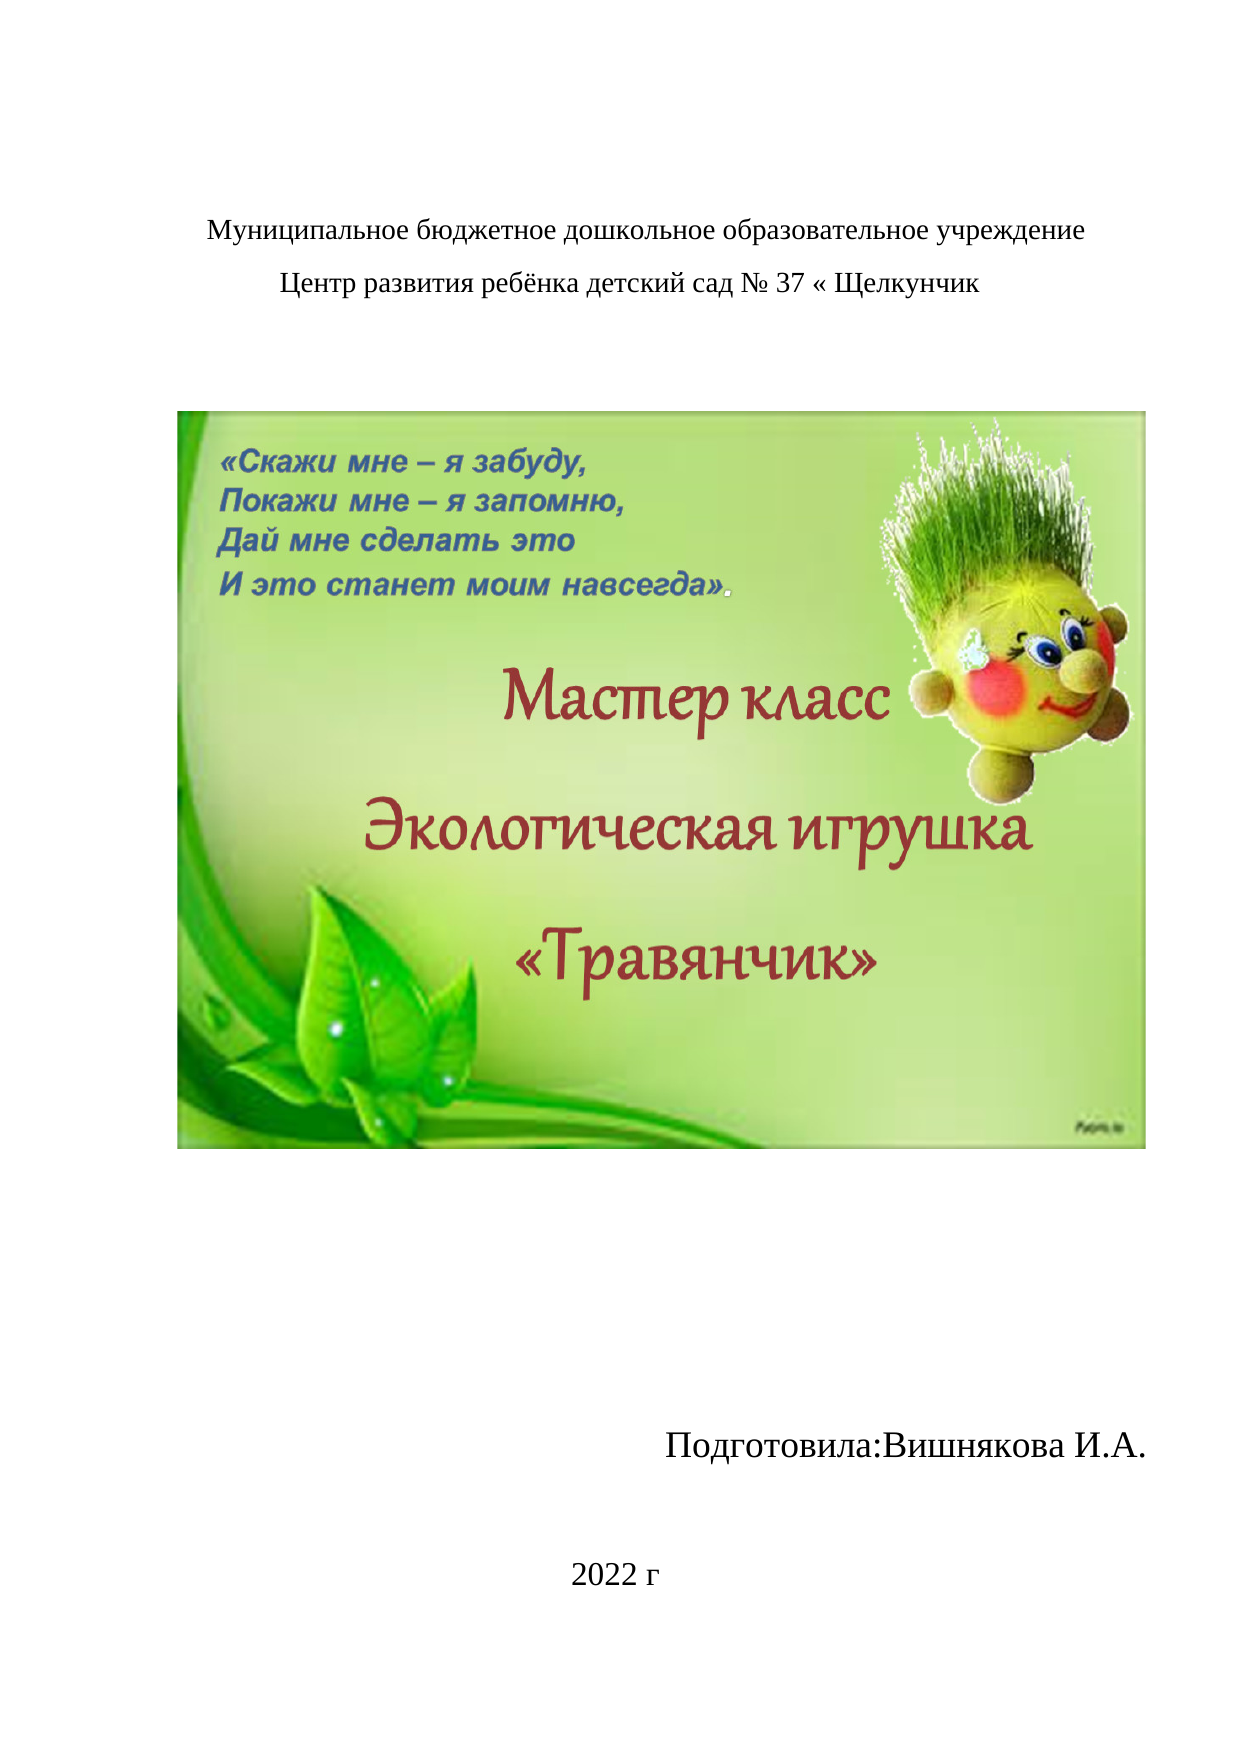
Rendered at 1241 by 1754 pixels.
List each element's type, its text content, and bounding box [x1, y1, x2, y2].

picture [177, 411, 1146, 1149]
text Центр развития ребёнка детский сад № 37 « Щелкунчик [177, 265, 1152, 298]
text 2022 г [177, 1554, 1152, 1593]
text Муниципальное бюджетное дошкольное образовательное учреждение [177, 212, 1152, 245]
text Подготовила:Вишнякова И.А. [177, 1423, 1152, 1466]
